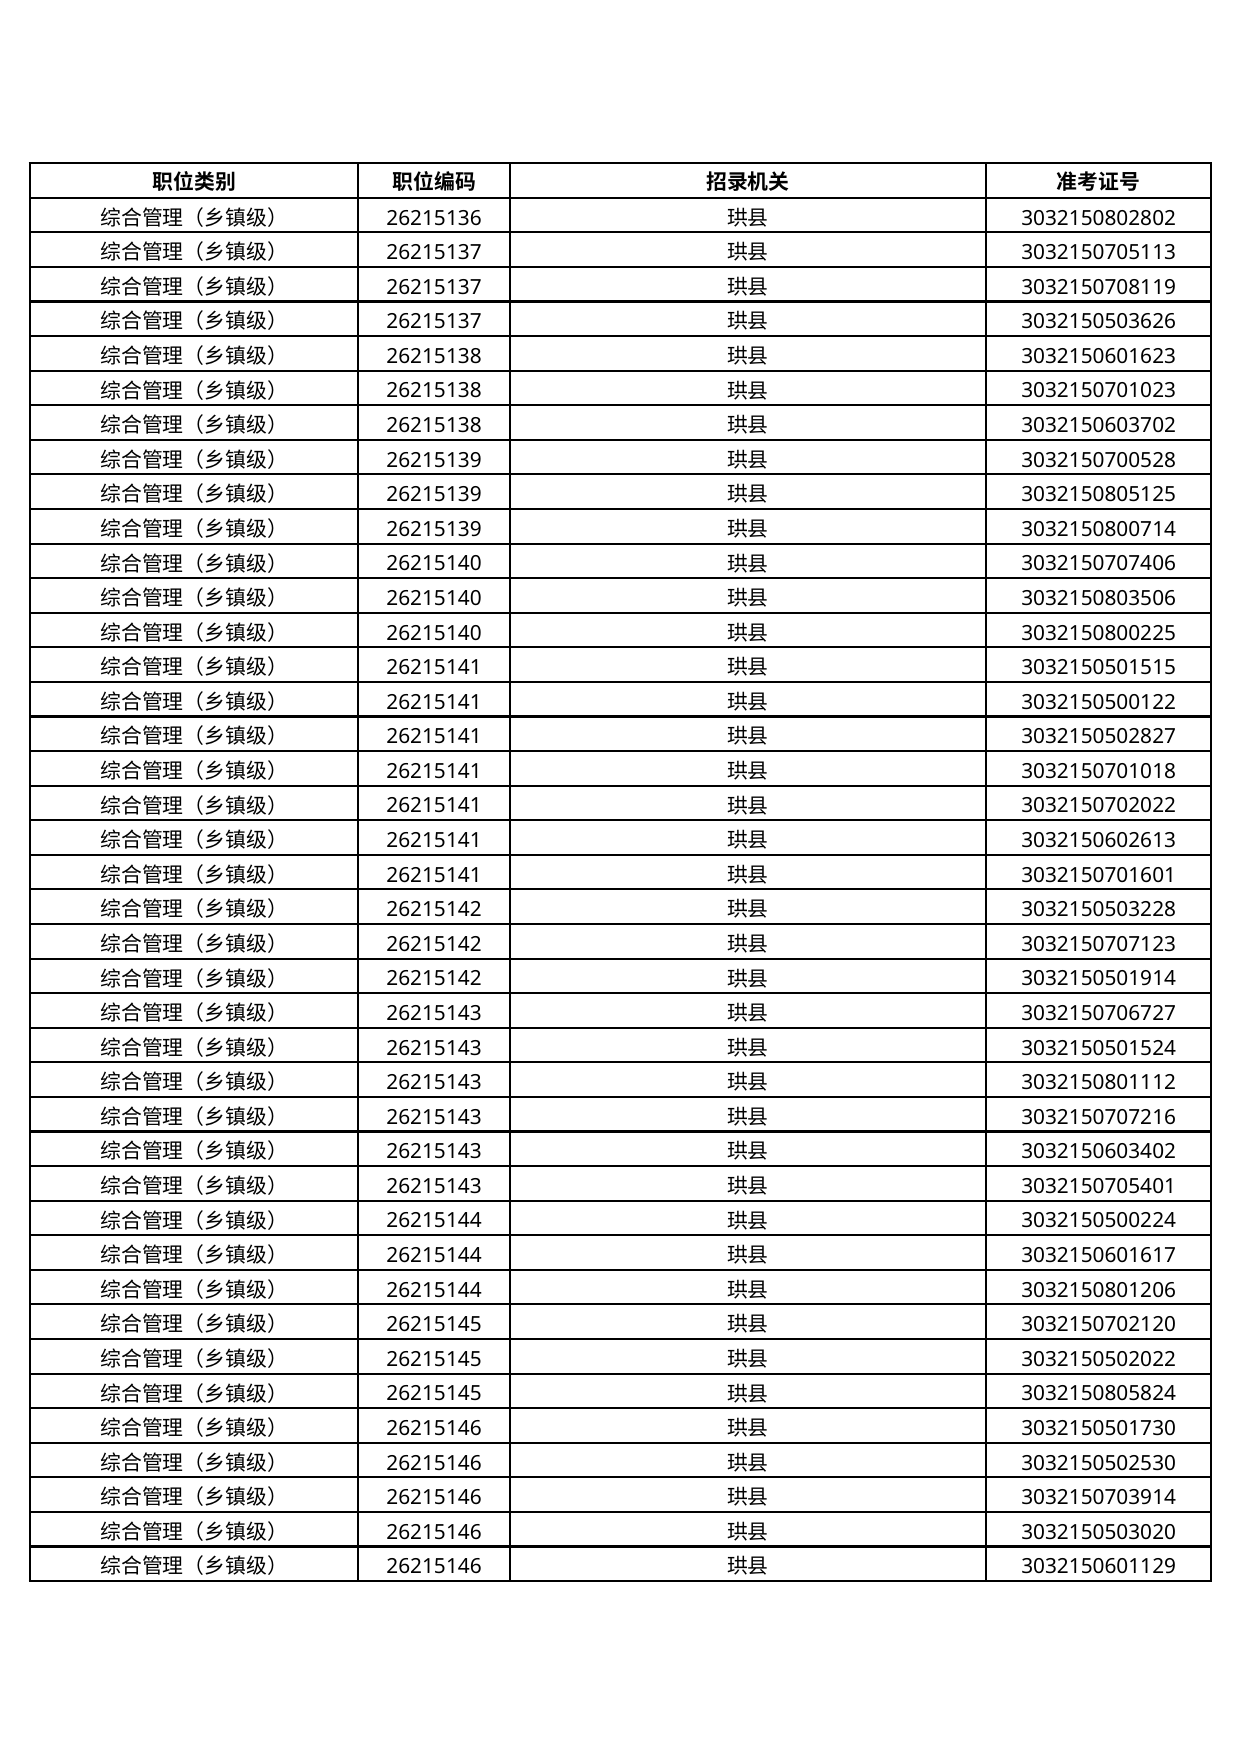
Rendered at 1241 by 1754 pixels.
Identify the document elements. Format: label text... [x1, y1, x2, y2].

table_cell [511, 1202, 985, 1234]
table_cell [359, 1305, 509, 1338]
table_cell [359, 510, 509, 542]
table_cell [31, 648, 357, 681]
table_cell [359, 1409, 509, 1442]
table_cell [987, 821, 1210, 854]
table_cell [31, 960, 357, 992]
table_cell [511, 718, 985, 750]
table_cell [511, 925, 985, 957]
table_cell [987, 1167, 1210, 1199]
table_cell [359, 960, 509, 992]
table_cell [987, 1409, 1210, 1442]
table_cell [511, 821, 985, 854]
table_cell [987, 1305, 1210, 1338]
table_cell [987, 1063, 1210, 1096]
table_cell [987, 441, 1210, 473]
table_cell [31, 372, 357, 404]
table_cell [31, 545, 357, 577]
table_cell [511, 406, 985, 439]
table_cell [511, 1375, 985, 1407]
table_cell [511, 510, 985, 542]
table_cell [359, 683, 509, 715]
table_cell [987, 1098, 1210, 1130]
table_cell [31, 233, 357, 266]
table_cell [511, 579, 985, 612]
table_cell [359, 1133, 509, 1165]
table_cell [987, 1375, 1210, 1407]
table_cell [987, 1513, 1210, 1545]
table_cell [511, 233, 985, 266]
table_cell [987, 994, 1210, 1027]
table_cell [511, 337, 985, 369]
table_header 职位编码 [359, 164, 509, 197]
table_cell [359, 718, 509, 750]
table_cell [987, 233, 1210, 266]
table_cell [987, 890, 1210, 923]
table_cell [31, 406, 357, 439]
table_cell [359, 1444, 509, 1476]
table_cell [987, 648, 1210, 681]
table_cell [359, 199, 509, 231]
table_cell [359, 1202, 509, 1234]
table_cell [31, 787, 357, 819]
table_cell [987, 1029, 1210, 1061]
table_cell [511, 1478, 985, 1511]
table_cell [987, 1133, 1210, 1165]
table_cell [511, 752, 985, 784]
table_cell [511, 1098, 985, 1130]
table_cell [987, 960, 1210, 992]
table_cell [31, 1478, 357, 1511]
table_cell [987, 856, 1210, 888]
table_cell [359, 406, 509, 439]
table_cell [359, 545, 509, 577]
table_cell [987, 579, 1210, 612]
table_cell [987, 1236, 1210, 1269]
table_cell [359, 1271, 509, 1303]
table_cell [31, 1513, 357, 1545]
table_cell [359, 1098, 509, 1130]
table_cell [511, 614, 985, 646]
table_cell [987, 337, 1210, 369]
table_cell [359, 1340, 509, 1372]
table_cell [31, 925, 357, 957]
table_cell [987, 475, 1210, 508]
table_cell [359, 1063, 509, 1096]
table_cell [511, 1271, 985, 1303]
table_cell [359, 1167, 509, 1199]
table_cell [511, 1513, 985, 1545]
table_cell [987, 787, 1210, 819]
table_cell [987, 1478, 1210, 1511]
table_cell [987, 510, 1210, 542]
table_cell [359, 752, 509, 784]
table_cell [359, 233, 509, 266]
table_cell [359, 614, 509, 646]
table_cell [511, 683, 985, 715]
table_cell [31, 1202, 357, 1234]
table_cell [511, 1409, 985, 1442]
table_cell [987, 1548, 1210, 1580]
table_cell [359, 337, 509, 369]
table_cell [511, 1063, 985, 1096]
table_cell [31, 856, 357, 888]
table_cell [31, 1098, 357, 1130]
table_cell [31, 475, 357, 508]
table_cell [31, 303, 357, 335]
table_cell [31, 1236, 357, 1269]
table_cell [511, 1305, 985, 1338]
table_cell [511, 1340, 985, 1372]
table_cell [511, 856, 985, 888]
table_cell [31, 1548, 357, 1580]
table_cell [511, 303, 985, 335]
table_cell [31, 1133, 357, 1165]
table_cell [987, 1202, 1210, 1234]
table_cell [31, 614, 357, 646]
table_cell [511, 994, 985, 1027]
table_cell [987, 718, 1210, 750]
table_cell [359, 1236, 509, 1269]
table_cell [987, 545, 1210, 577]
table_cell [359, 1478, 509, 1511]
table_header 招录机关 [511, 164, 985, 197]
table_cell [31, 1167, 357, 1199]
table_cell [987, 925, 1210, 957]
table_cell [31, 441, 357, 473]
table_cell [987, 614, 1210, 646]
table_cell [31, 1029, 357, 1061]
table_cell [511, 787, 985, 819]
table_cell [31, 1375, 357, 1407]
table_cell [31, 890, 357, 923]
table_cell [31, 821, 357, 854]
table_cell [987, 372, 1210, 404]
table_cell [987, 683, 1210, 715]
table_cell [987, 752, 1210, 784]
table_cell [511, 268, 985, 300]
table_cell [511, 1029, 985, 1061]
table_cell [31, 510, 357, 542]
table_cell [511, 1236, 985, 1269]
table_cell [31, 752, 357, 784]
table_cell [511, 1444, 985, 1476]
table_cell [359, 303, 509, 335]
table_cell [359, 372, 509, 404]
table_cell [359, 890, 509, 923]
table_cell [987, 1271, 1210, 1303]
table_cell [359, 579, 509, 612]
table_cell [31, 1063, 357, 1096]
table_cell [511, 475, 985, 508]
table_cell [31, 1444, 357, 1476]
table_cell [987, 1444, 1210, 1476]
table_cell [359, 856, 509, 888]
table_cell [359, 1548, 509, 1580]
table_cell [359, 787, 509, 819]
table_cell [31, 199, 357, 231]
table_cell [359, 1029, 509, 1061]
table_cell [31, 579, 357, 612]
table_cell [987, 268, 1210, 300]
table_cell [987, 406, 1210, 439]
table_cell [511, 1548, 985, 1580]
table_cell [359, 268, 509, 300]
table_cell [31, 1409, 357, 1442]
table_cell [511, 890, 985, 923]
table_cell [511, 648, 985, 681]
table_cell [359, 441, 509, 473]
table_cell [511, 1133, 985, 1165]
table_header 准考证号 [987, 164, 1210, 197]
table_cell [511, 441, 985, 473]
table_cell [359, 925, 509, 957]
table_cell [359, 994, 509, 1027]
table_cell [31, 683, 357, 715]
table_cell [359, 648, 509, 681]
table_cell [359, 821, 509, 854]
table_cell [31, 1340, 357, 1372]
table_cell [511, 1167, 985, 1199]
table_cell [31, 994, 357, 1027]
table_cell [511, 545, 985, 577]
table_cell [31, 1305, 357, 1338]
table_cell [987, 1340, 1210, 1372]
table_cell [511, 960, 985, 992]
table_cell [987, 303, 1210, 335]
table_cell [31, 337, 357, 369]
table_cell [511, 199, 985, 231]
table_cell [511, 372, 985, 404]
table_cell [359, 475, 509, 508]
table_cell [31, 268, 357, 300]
table_header 职位类别 [31, 164, 357, 197]
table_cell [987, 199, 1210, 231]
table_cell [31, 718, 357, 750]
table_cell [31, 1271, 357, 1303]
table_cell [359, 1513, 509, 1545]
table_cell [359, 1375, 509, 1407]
